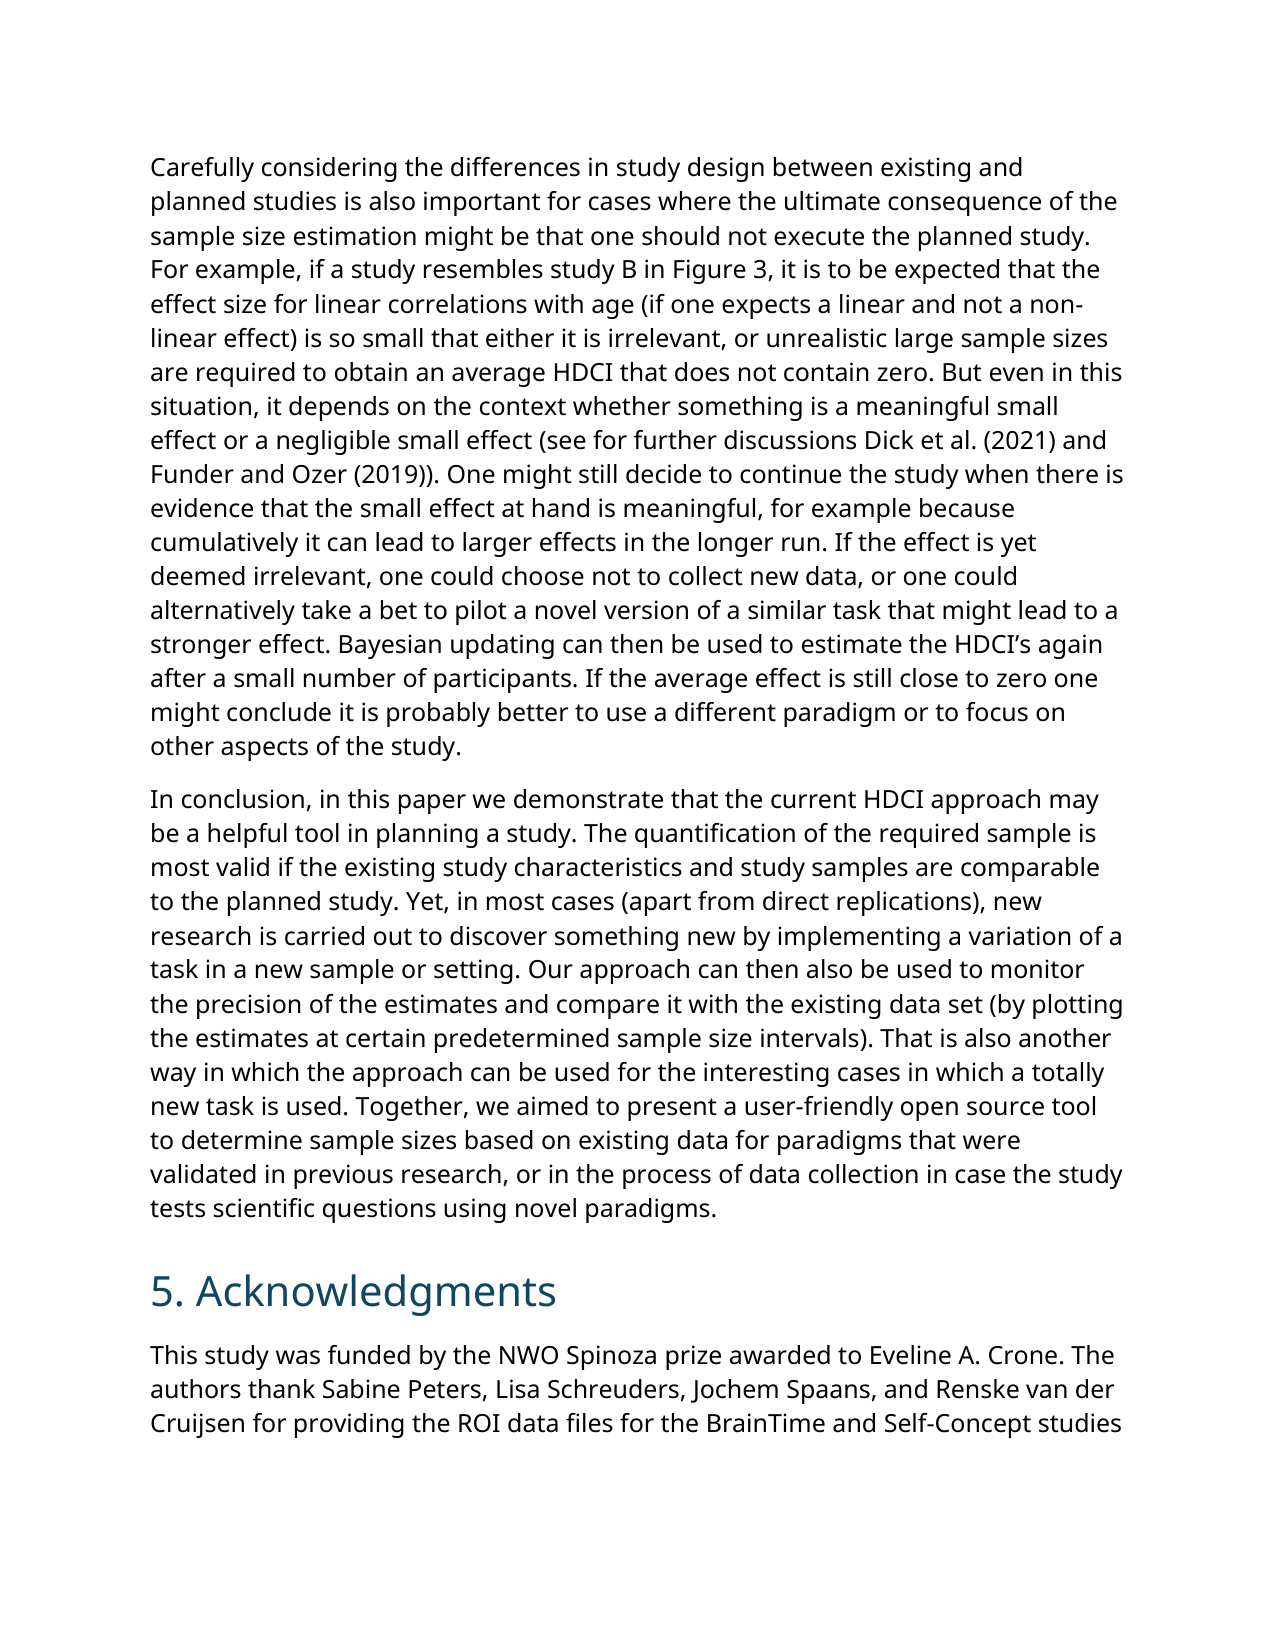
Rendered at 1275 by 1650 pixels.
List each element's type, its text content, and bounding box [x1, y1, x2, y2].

subtitle 5. Acknowledgments [150, 1262, 1125, 1319]
text Carefully considering the differences in study design between existing and planned studies is also important for cases where the ultimate consequence of the sample size estimation might be that one should not execute the planned study. For example, if a study resembles study B in Figure 3, it is to be expected that the effect size for linear correlations with age (if one expects a linear and not a non-linear effect) is so small that either it is irrelevant, or unrealistic large sample sizes are required to obtain an average HDCI that does not contain zero. But even in this situation, it depends on the context whether something is a meaningful small effect or a negligible small effect (see for further discussions Dick et al. (2021) and Funder and Ozer (2019)). One might still decide to continue the study when there is evidence that the small effect at hand is meaningful, for example because cumulatively it can lead to larger effects in the longer run. If the effect is yet deemed irrelevant, one could choose not to collect new data, or one could alternatively take a bet to pilot a novel version of a similar task that might lead to a stronger effect. Bayesian updating can then be used to estimate the HDCI’s again after a small number of participants. If the average effect is still close to zero one might conclude it is probably better to use a different paradigm or to focus on other aspects of the study. [150, 150, 1125, 763]
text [150, 1338, 1125, 1440]
text In conclusion, in this paper we demonstrate that the current HDCI approach may be a helpful tool in planning a study. The quantification of the required sample is most valid if the existing study characteristics and study samples are comparable to the planned study. Yet, in most cases (apart from direct replications), new research is carried out to discover something new by implementing a variation of a task in a new sample or setting. Our approach can then also be used to monitor the precision of the estimates and compare it with the existing data set (by plotting the estimates at certain predetermined sample size intervals). That is also another way in which the approach can be used for the interesting cases in which a totally new task is used. Together, we aimed to present a user-friendly open source tool to determine sample sizes based on existing data for paradigms that were validated in previous research, or in the process of data collection in case the study tests scientific questions using novel paradigms. [150, 782, 1125, 1225]
